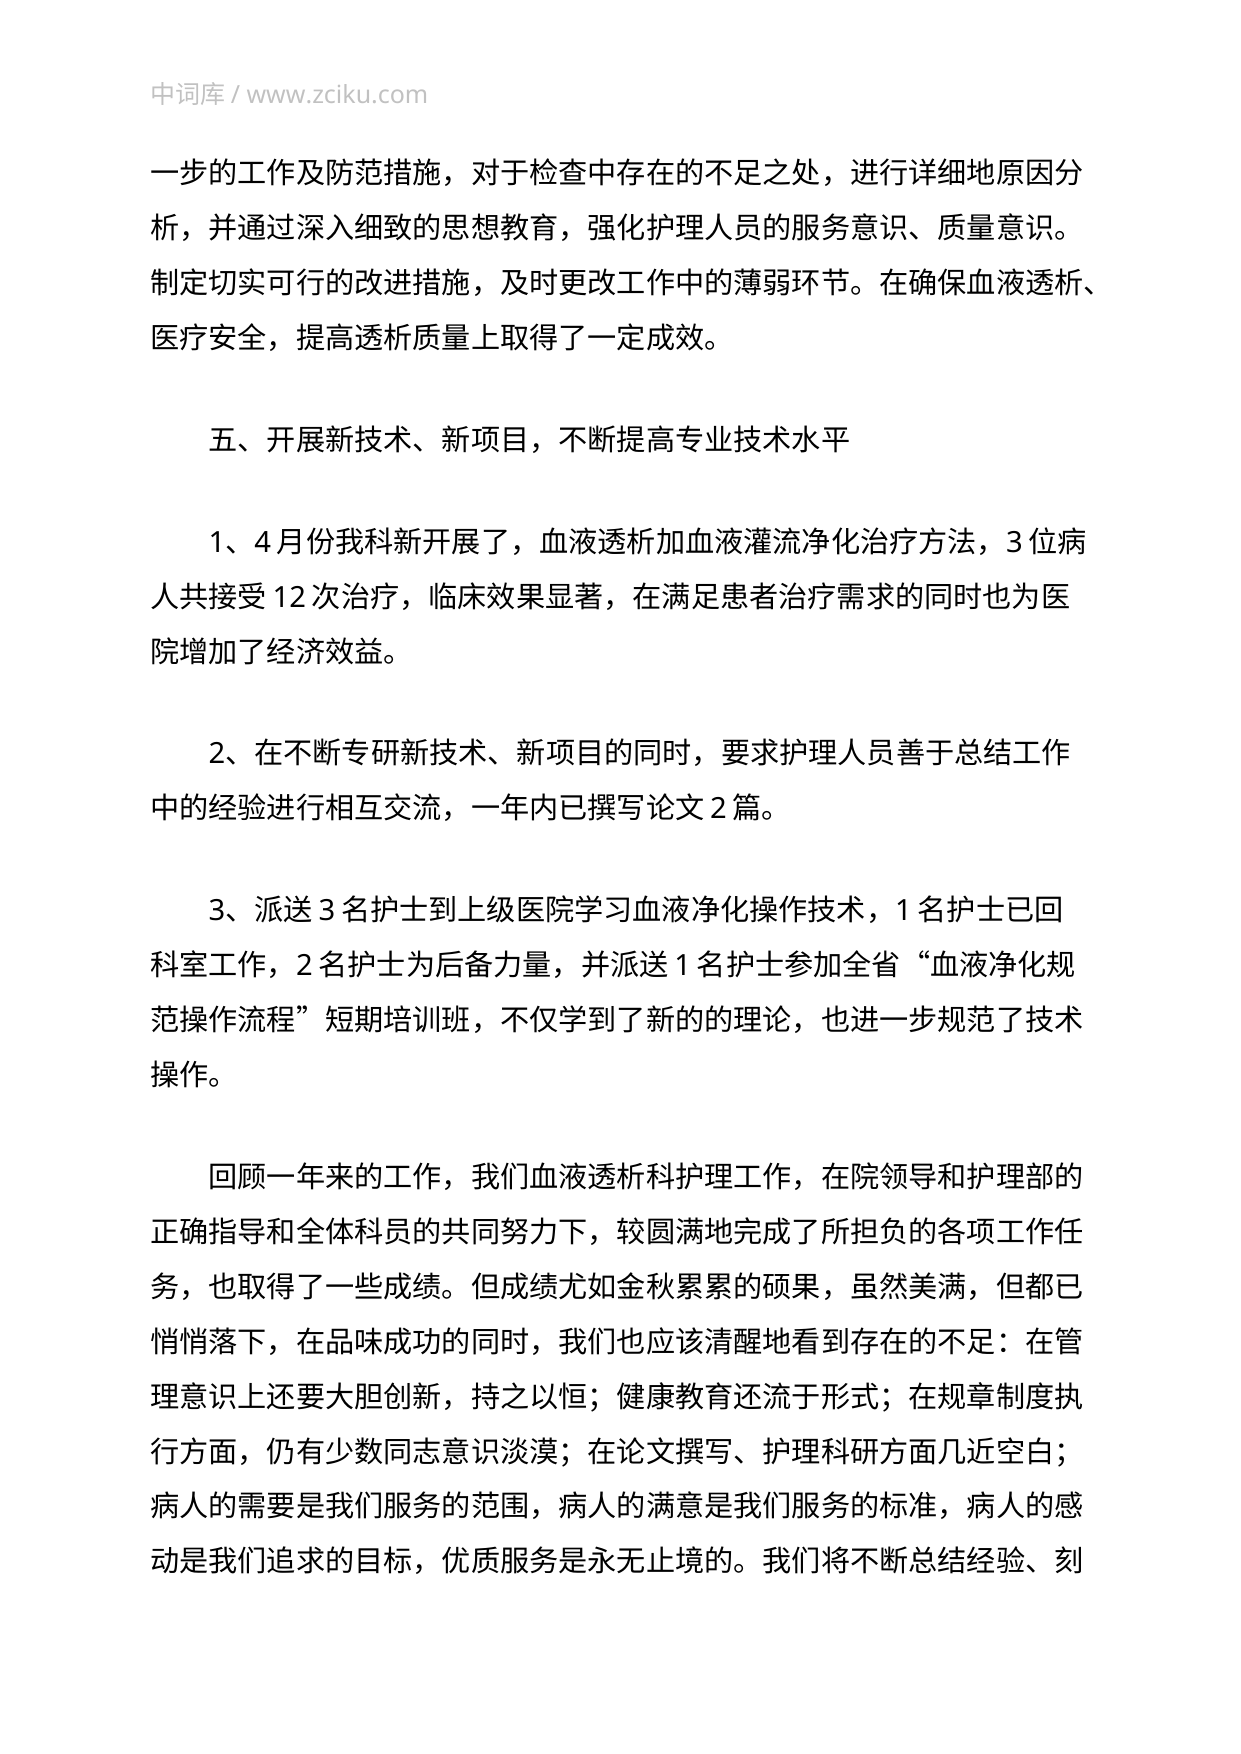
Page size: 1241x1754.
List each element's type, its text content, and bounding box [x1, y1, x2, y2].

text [150, 1154, 1090, 1580]
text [150, 150, 1090, 357]
text 3、派送3名护士到上级医院学习血液净化操作技术，1名护士已回科室工作，2名护士为后备力量，并派送1名护士参加全省“血液净化规范操作流程”短期培训班，不仅学到了新的的理论，也进一步规范了技术操作。 [150, 887, 1090, 1094]
text 2、在不断专研新技术、新项目的同时，要求护理人员善于总结工作中的经验进行相互交流，一年内已撰写论文2篇。 [150, 730, 1090, 827]
text 五、开展新技术、新项目，不断提高专业技术水平 [150, 416, 1090, 459]
text 1、4月份我科新开展了，血液透析加血液灌流净化治疗方法，3位病人共接受12次治疗，临床效果显著，在满足患者治疗需求的同时也为医院增加了经济效益。 [150, 518, 1090, 671]
